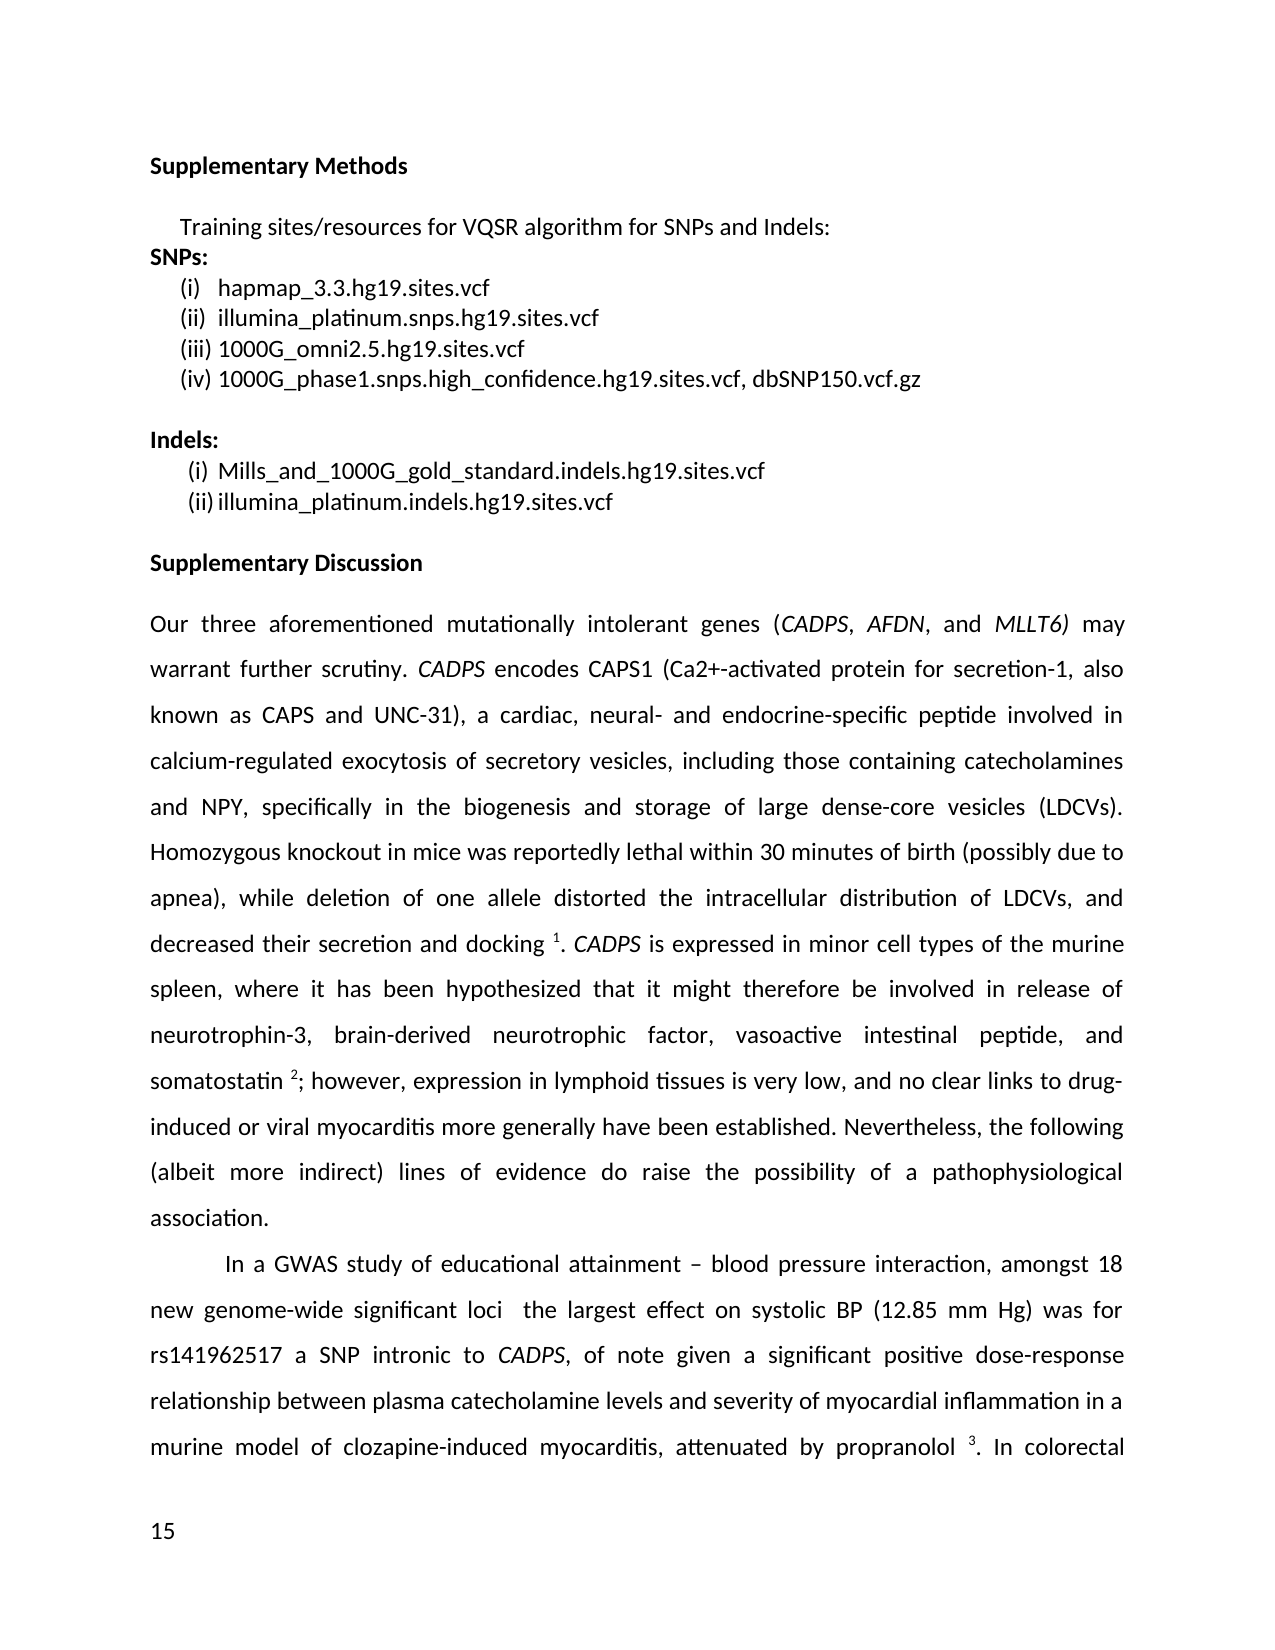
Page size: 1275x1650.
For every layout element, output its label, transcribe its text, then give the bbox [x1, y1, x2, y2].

text Training sites/resources for VQSR algorithm for SNPs and Indels: [179, 211, 1125, 242]
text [150, 1248, 1125, 1461]
text Supplementary Methods [150, 150, 1125, 181]
text Indels: [150, 425, 1125, 455]
list illumina_platinum.indels.hg19.sites.vcf [187, 486, 1125, 516]
text Our three aforementioned mutationally intolerant genes (CADPS, AFDN, and MLLT6) may warrant further scrutiny. CADPS encodes CAPS1 (Ca2+-activated protein for secretion-1, also known as CAPS and UNC-31), a cardiac, neural- and endocrine-specific peptide involved in calcium-regulated exocytosis of secretory vesicles, including those containing catecholamines and NPY, specifically in the biogenesis and storage of large dense-core vesicles (LDCVs). Homozygous knockout in mice was reportedly lethal within 30 minutes of birth (possibly due to apnea), while deletion of one allele distorted the intracellular distribution of LDCVs, and decreased their secretion and docking 1. CADPS is expressed in minor cell types of the murine spleen, where it has been hypothesized that it might therefore be involved in release of neurotrophin-3, brain-derived neurotrophic factor, vasoactive intestinal peptide, and somatostatin 2; however, expression in lymphoid tissues is very low, and no clear links to drug-induced or viral myocarditis more generally have been established. Nevertheless, the following (albeit more indirect) lines of evidence do raise the possibility of a pathophysiological association. [150, 608, 1125, 1233]
list illumina_platinum.snps.hg19.sites.vcf [179, 303, 1125, 333]
list 1000G_phase1.snps.high_confidence.hg19.sites.vcf, dbSNP150.vcf.gz [179, 364, 1125, 394]
list hapmap_3.3.hg19.sites.vcf [179, 272, 1125, 303]
text SNPs: [150, 242, 1125, 272]
list Mills_and_1000G_gold_standard.indels.hg19.sites.vcf [187, 455, 1125, 486]
list 1000G_omni2.5.hg19.sites.vcf [179, 333, 1125, 364]
text Supplementary Discussion [150, 547, 1125, 577]
